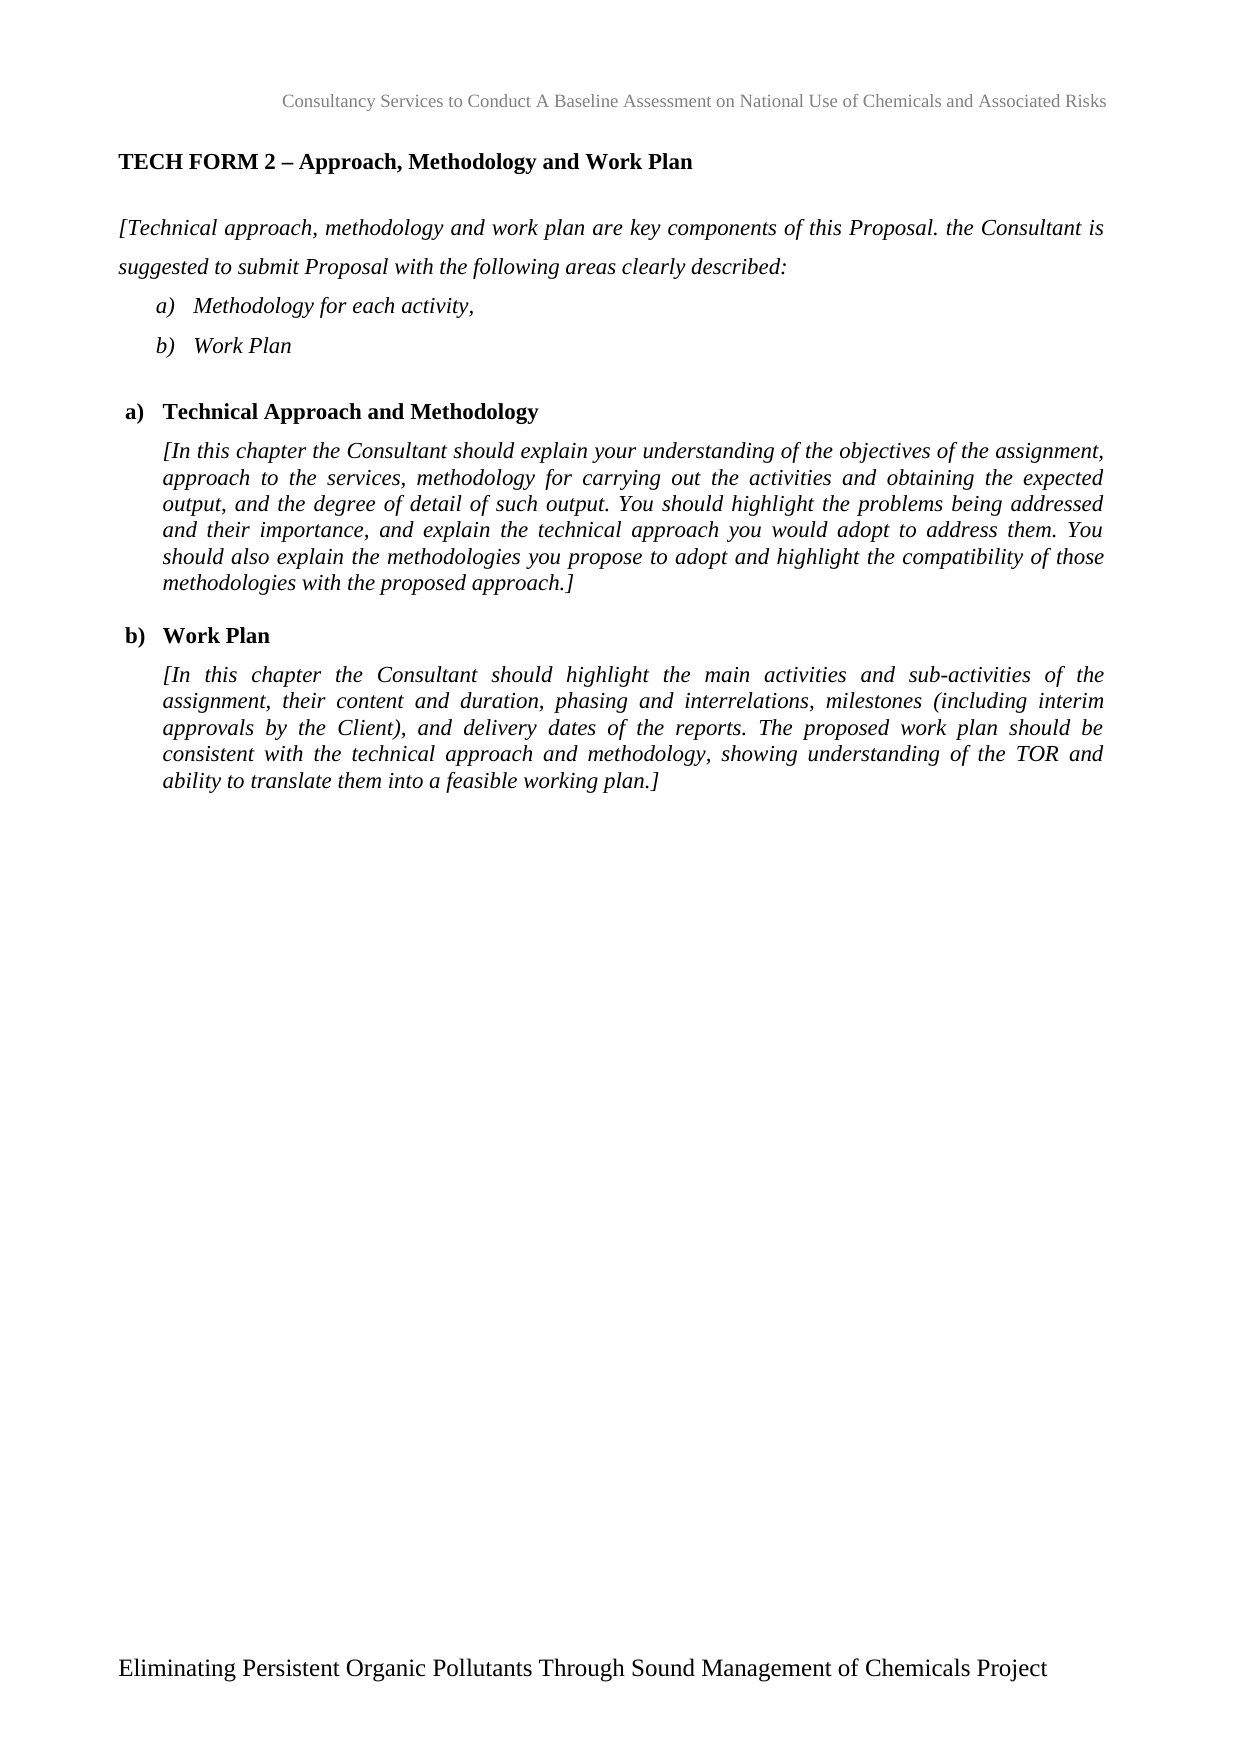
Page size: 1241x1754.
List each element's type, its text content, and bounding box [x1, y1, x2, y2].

text [Technical approach, methodology and work plan are key components of this Proposal. the Consultant is suggested to submit Proposal with the following areas clearly described: [118, 213, 1107, 279]
list Work Plan [156, 332, 1107, 358]
subtitle TECH FORM 2 – Approach, Methodology and Work Plan [118, 148, 1107, 174]
list [In this chapter the Consultant should highlight the main activities and sub-activities of the assignment, their content and duration, phasing and interrelations, milestones (including interim approvals by the Client), and delivery dates of the reports. The proposed work plan should be consistent with the technical approach and methodology, showing understanding of the TOR and ability to translate them into a feasible working plan.] [162, 661, 1107, 793]
list Work Plan [125, 622, 1107, 648]
list Methodology for each activity, [156, 292, 1107, 319]
list Technical Approach and Methodology [125, 398, 1107, 424]
list [In this chapter the Consultant should explain your understanding of the objectives of the assignment, approach to the services, methodology for carrying out the activities and obtaining the expected output, and the degree of detail of such output. You should highlight the problems being addressed and their importance, and explain the technical approach you would adopt to address them. You should also explain the methodologies you propose to adopt and highlight the compatibility of those methodologies with the proposed approach.] [162, 437, 1107, 595]
